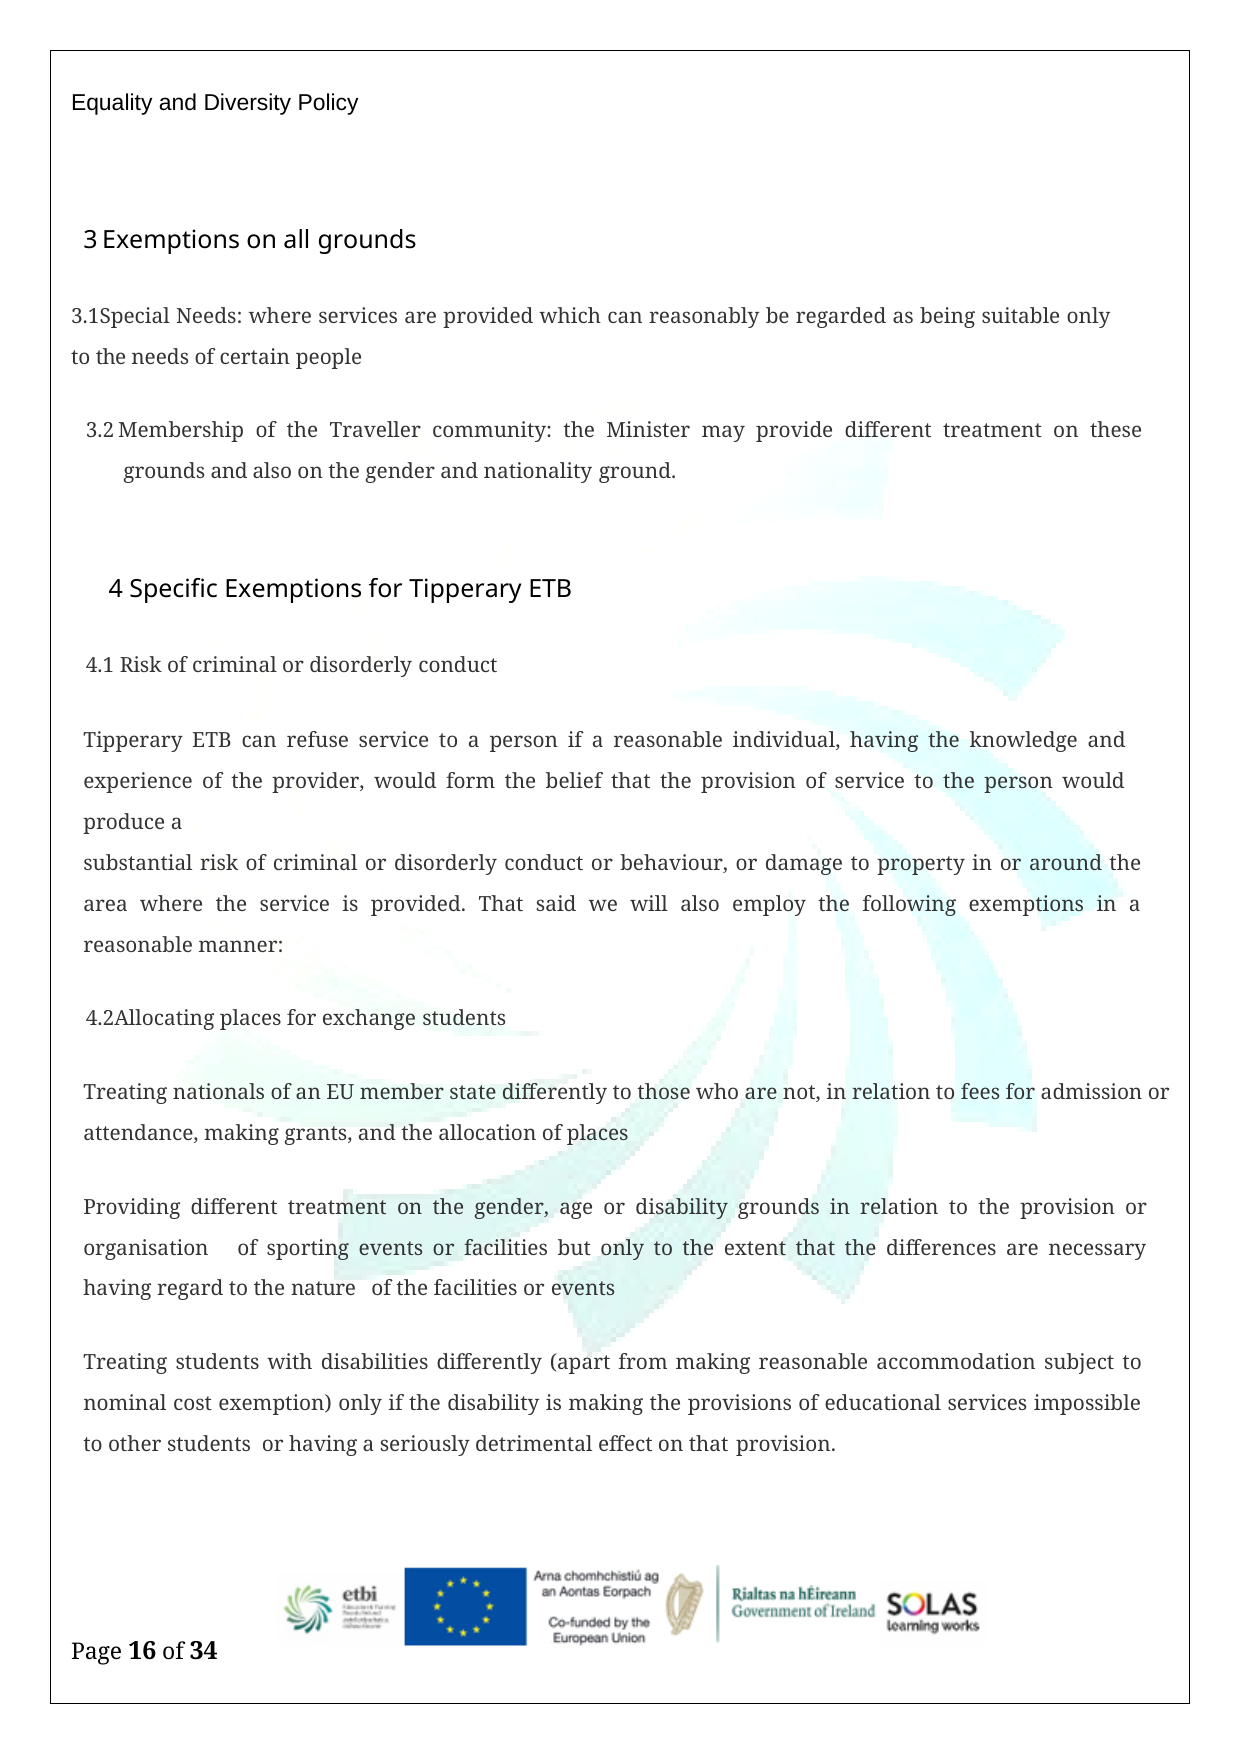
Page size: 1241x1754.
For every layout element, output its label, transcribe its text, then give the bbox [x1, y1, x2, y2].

text substantial risk of criminal or disorderly conduct or behaviour, or damage to property in or around the area where the service is provided. That said we will also employ the following exemptions in a reasonable manner: [83, 848, 1143, 959]
text Tipperary ETB can refuse service to a person if a reasonable individual, having the knowledge and experience of the provider, would form the belief that the provision of service to the person would produce a [83, 725, 1127, 835]
subtitle Exemptions on all grounds [83, 221, 1171, 255]
text Providing different treatment on the gender, age or disability grounds in relation to the provision or organisation of sporting events or facilities but only to the extent that the differences are necessary having regard to the nature of the facilities or events [83, 1192, 1148, 1302]
text Treating nationals of an EU member state differently to those who are not, in relation to fees for admission or attendance, making grants, and the allocation of places [83, 1077, 1171, 1147]
picture [276, 1565, 989, 1660]
text Treating students with disabilities differently (apart from making reasonable accommodation subject to nominal cost exemption) only if the disability is making the provisions of educational services impossible to other students or having a seriously detrimental effect on that provision. [83, 1347, 1143, 1458]
text 3.1Special Needs: where services are provided which can reasonably be regarded as being suitable only to the needs of certain people [71, 301, 1111, 371]
subtitle 4 Specific Exemptions for Tipperary ETB [108, 571, 1171, 605]
text 4.2Allocating places for exchange students [86, 1003, 1171, 1031]
list Membership of the Traveller community: the Minister may provide different treatment on these grounds and also on the gender and nationality ground. [86, 415, 1144, 484]
text 4.1 Risk of criminal or disorderly conduct [86, 651, 1171, 679]
